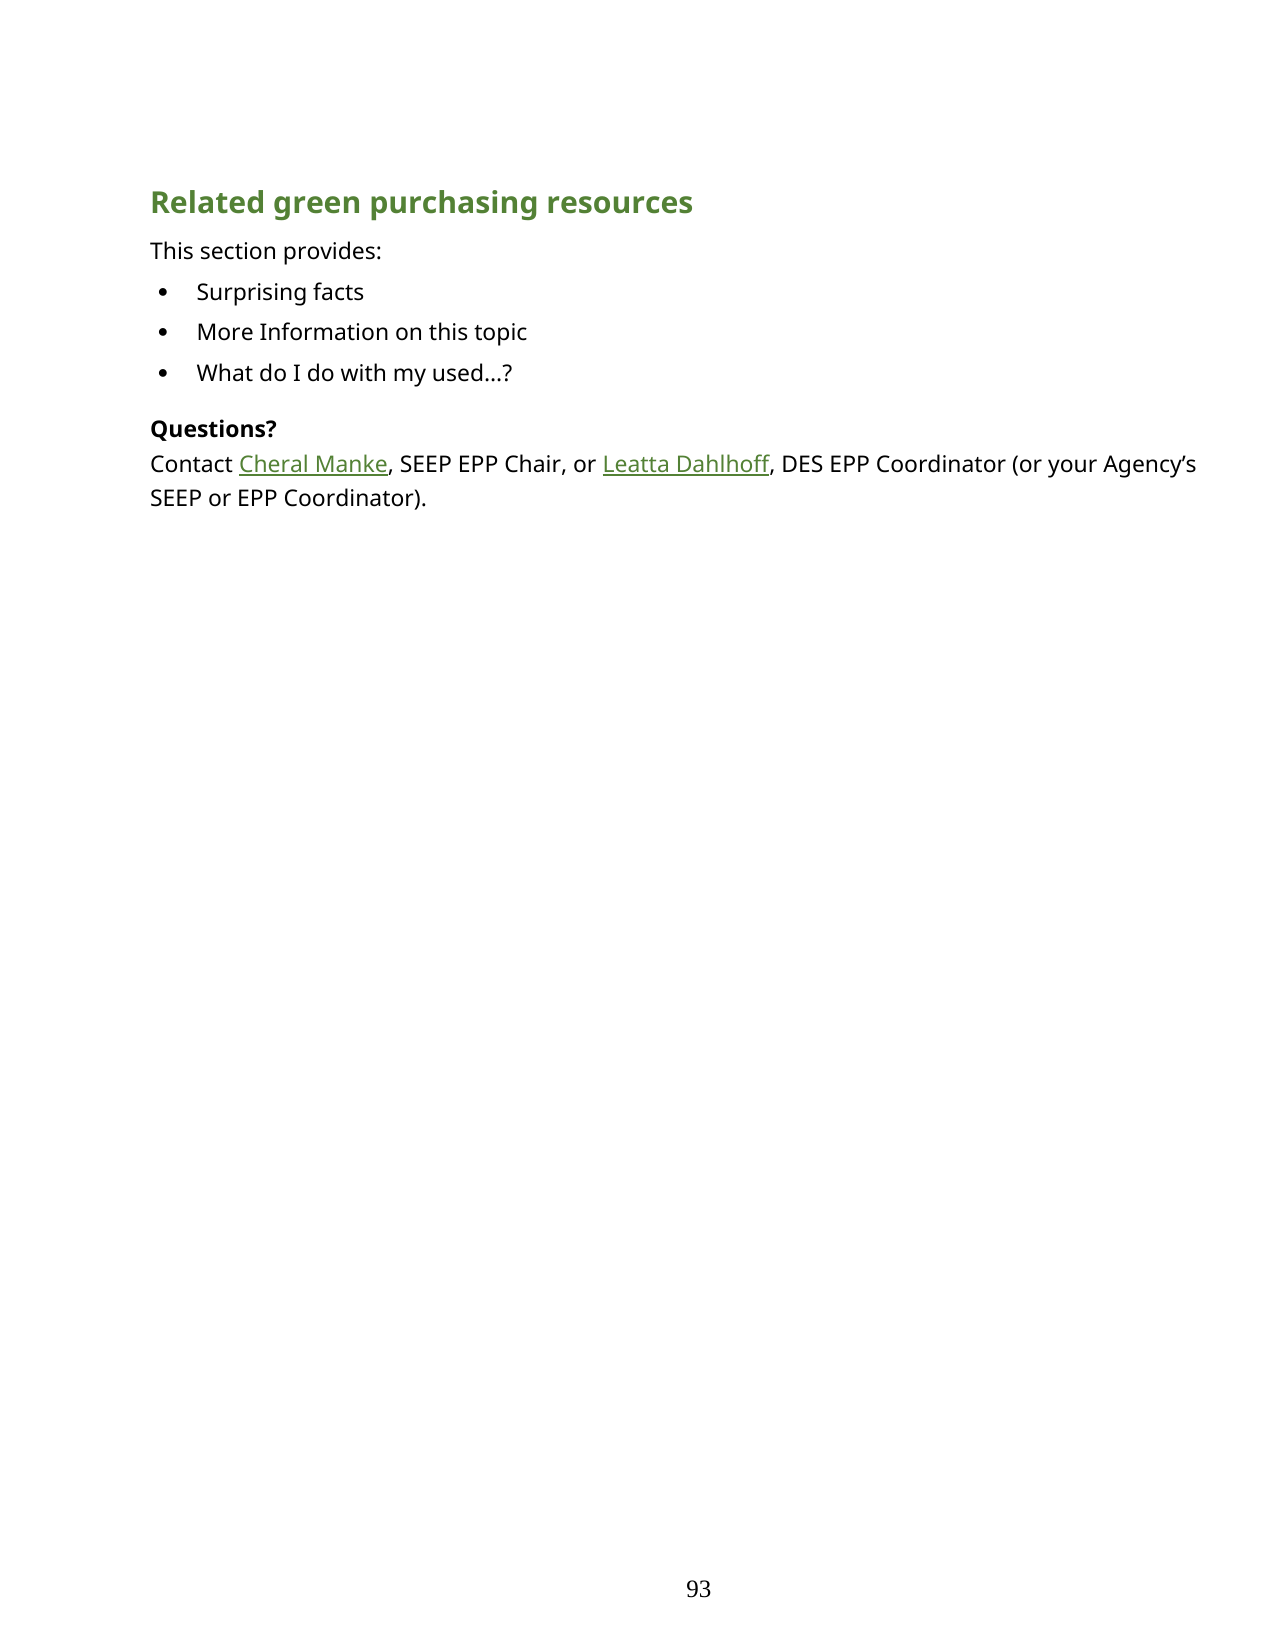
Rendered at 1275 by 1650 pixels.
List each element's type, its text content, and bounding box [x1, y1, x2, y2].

list Surprising facts [159, 276, 1247, 307]
list What do I do with my used…? [159, 357, 1247, 388]
list More Information on this topic [159, 316, 1247, 347]
text Contact Cheral Manke, SEEP EPP Chair, or Leatta Dahlhoff, DES EPP Coordinator (or your Agency’s SEEP or EPP Coordinator). [150, 448, 1247, 513]
text Questions? [150, 391, 1247, 445]
text This section provides: [150, 235, 1247, 266]
subtitle Related green purchasing resources [150, 181, 1275, 222]
